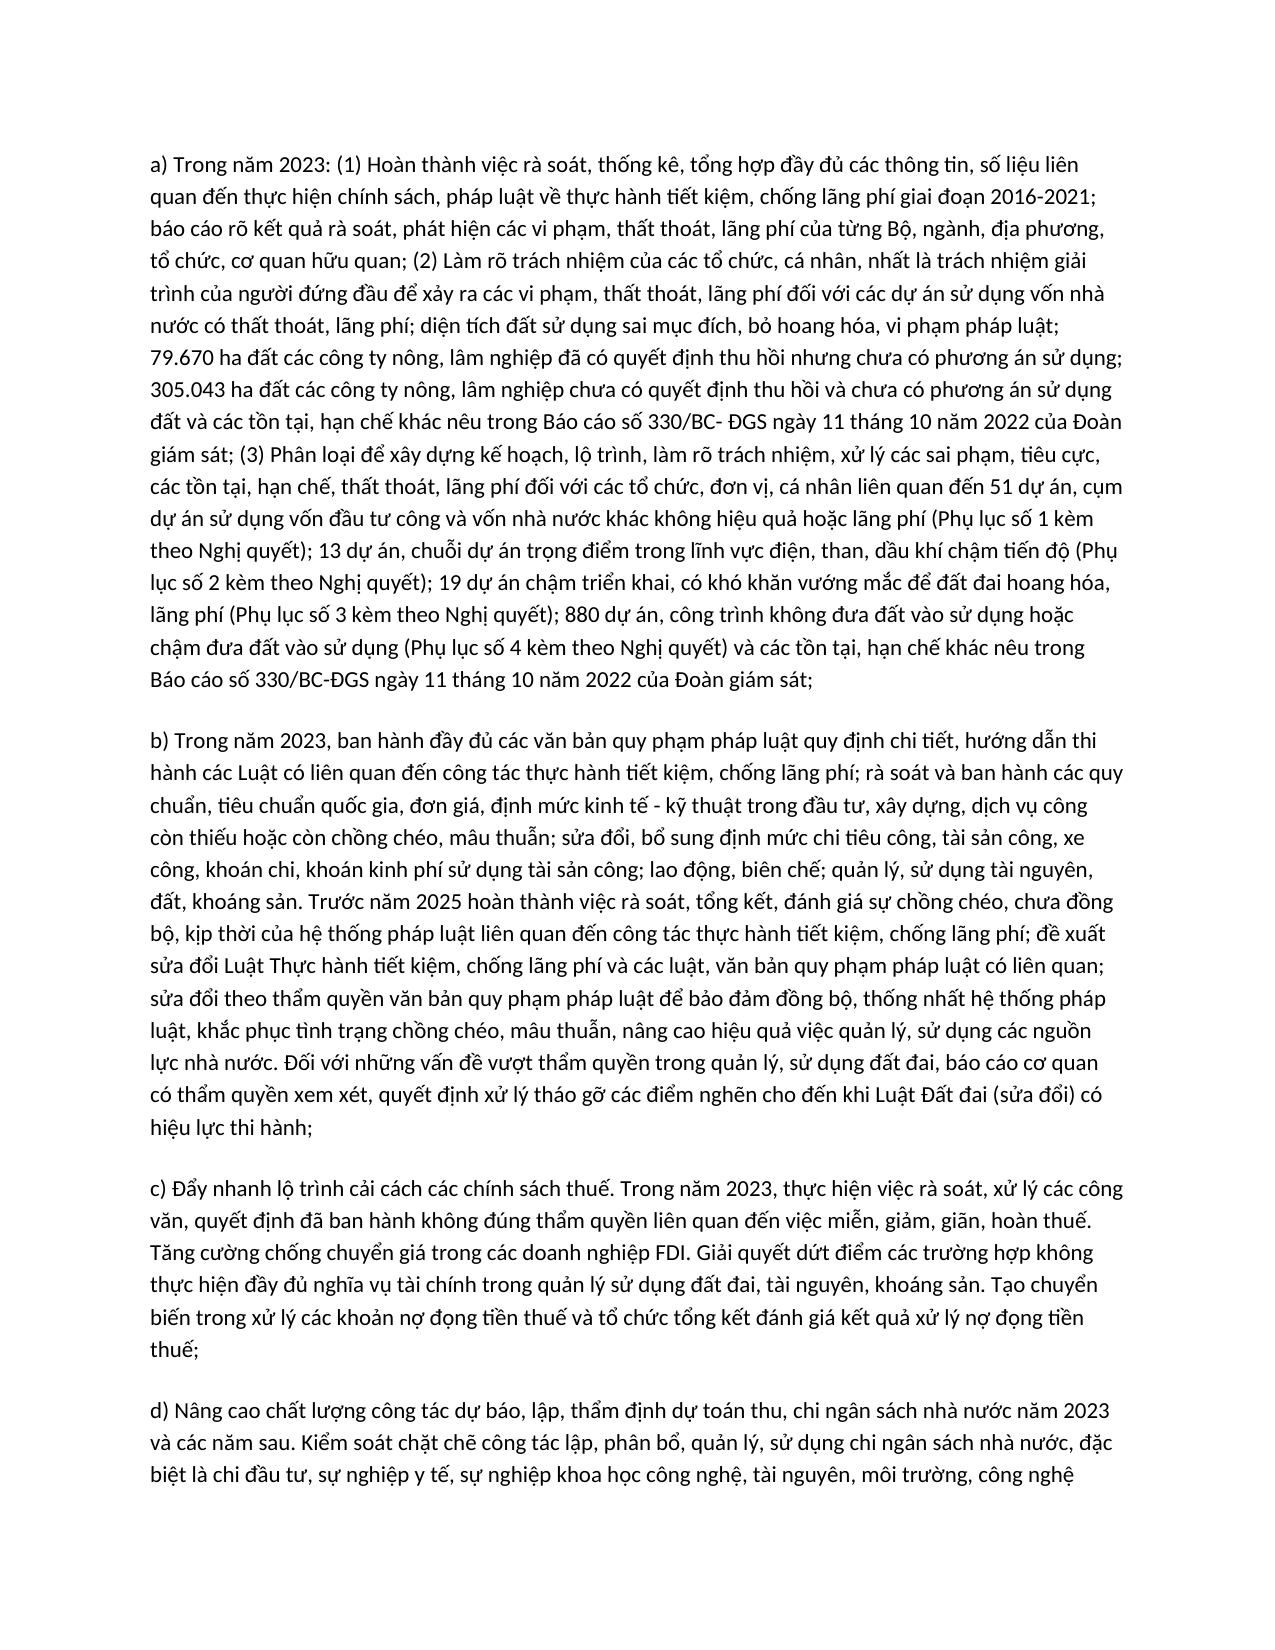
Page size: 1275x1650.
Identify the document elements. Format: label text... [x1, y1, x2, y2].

text a) Trong năm 2023: (1) Hoàn thành việc rà soát, thống kê, tổng hợp đầy đủ các thông tin, số liệu liên quan đến thực hiện chính sách, pháp luật về thực hành tiết kiệm, chống lãng phí giai đoạn 2016-2021; báo cáo rõ kết quả rà soát, phát hiện các vi phạm, thất thoát, lãng phí của từng Bộ, ngành, địa phương, tổ chức, cơ quan hữu quan; (2) Làm rõ trách nhiệm của các tổ chức, cá nhân, nhất là trách nhiệm giải trình của người đứng đầu để xảy ra các vi phạm, thất thoát, lãng phí đối với các dự án sử dụng vốn nhà nước có thất thoát, lãng phí; diện tích đất sử dụng sai mục đích, bỏ hoang hóa, vi phạm pháp luật; 79.670 ha đất các công ty nông, lâm nghiệp đã có quyết định thu hồi nhưng chưa có phương án sử dụng; 305.043 ha đất các công ty nông, lâm nghiệp chưa có quyết định thu hồi và chưa có phương án sử dụng đất và các tồn tại, hạn chế khác nêu trong Báo cáo số 330/BC- ĐGS ngày 11 tháng 10 năm 2022 của Đoàn giám sát; (3) Phân loại để xây dựng kế hoạch, lộ trình, làm rõ trách nhiệm, xử lý các sai phạm, tiêu cực, các tồn tại, hạn chế, thất thoát, lãng phí đối với các tổ chức, đơn vị, cá nhân liên quan đến 51 dự án, cụm dự án sử dụng vốn đầu tư công và vốn nhà nước khác không hiệu quả hoặc lãng phí (Phụ lục số 1 kèm theo Nghị quyết); 13 dự án, chuỗi dự án trọng điểm trong lĩnh vực điện, than, dầu khí chậm tiến độ (Phụ lục số 2 kèm theo Nghị quyết); 19 dự án chậm triển khai, có khó khăn vướng mắc để đất đai hoang hóa, lãng phí (Phụ lục số 3 kèm theo Nghị quyết); 880 dự án, công trình không đưa đất vào sử dụng hoặc chậm đưa đất vào sử dụng (Phụ lục số 4 kèm theo Nghị quyết) và các tồn tại, hạn chế khác nêu trong Báo cáo số 330/BC-ĐGS ngày 11 tháng 10 năm 2022 của Đoàn giám sát; [150, 150, 1125, 693]
text c) Đẩy nhanh lộ trình cải cách các chính sách thuế. Trong năm 2023, thực hiện việc rà soát, xử lý các công văn, quyết định đã ban hành không đúng thẩm quyền liên quan đến việc miễn, giảm, giãn, hoàn thuế. Tăng cường chống chuyển giá trong các doanh nghiệp FDI. Giải quyết dứt điểm các trường hợp không thực hiện đầy đủ nghĩa vụ tài chính trong quản lý sử dụng đất đai, tài nguyên, khoáng sản. Tạo chuyển biến trong xử lý các khoản nợ đọng tiền thuế và tổ chức tổng kết đánh giá kết quả xử lý nợ đọng tiền thuế; [150, 1174, 1125, 1363]
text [150, 1396, 1125, 1489]
text b) Trong năm 2023, ban hành đầy đủ các văn bản quy phạm pháp luật quy định chi tiết, hướng dẫn thi hành các Luật có liên quan đến công tác thực hành tiết kiệm, chống lãng phí; rà soát và ban hành các quy chuẩn, tiêu chuẩn quốc gia, đơn giá, định mức kinh tế - kỹ thuật trong đầu tư, xây dựng, dịch vụ công còn thiếu hoặc còn chồng chéo, mâu thuẫn; sửa đổi, bổ sung định mức chi tiêu công, tài sản công, xe công, khoán chi, khoán kinh phí sử dụng tài sản công; lao động, biên chế; quản lý, sử dụng tài nguyên, đất, khoáng sản. Trước năm 2025 hoàn thành việc rà soát, tổng kết, đánh giá sự chồng chéo, chưa đồng bộ, kịp thời của hệ thống pháp luật liên quan đến công tác thực hành tiết kiệm, chống lãng phí; đề xuất sửa đổi Luật Thực hành tiết kiệm, chống lãng phí và các luật, văn bản quy phạm pháp luật có liên quan; sửa đổi theo thẩm quyền văn bản quy phạm pháp luật để bảo đảm đồng bộ, thống nhất hệ thống pháp luật, khắc phục tình trạng chồng chéo, mâu thuẫn, nâng cao hiệu quả việc quản lý, sử dụng các nguồn lực nhà nước. Đối với những vấn đề vượt thẩm quyền trong quản lý, sử dụng đất đai, báo cáo cơ quan có thẩm quyền xem xét, quyết định xử lý tháo gỡ các điểm nghẽn cho đến khi Luật Đất đai (sửa đổi) có hiệu lực thi hành; [150, 726, 1125, 1141]
